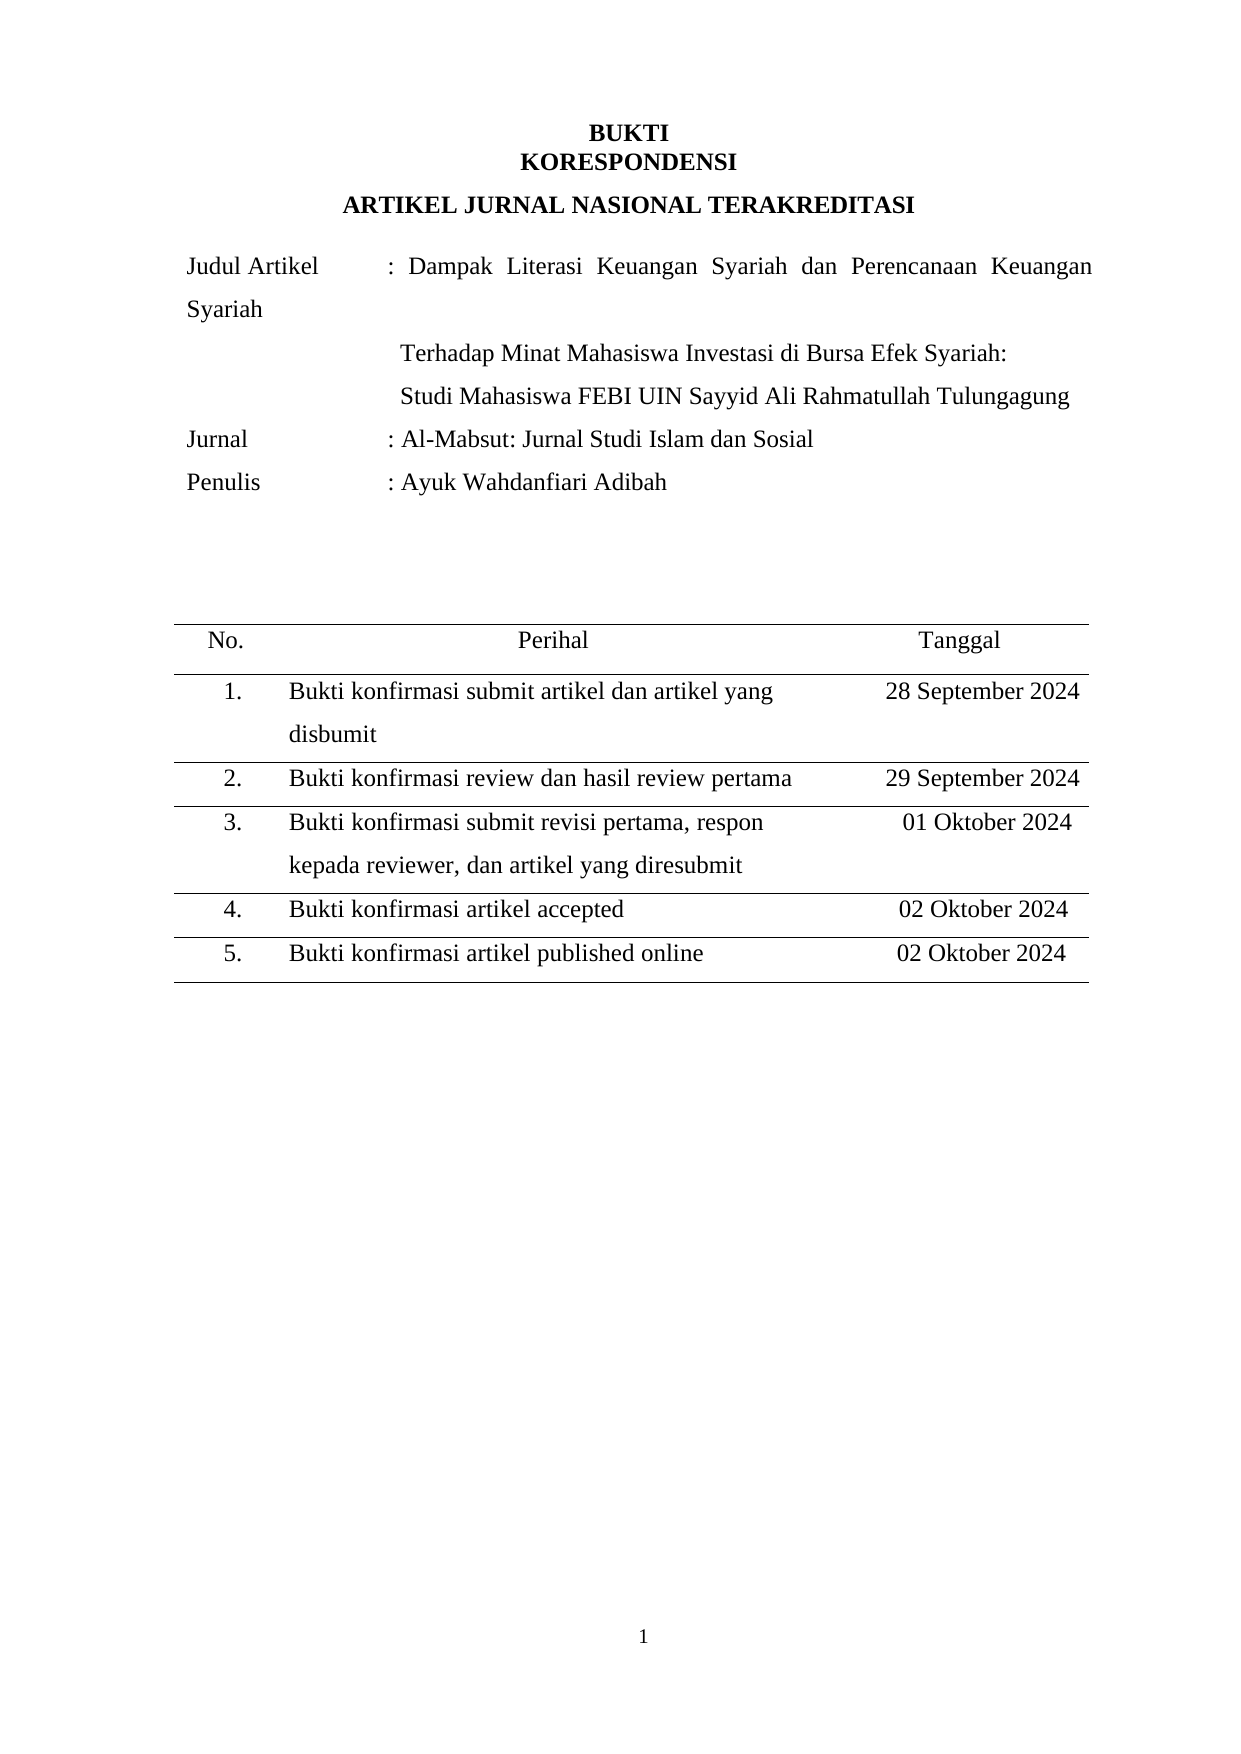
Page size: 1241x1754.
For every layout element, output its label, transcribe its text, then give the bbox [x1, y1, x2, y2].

table_header Tanggal [856, 625, 1089, 674]
table_cell Bukti konfirmasi artikel published online [266, 938, 856, 982]
text Jurnal : Al-Mabsut: Jurnal Studi Islam dan Sosial [186, 424, 1092, 453]
table_cell 4. [174, 894, 266, 937]
text BUKTI KORESPONDENSI [477, 118, 780, 176]
table_cell 29 September 2024 [856, 763, 1089, 806]
table_cell Bukti konfirmasi review dan hasil review pertama [266, 763, 856, 806]
table_cell 02 Oktober 2024 [856, 938, 1089, 982]
text Judul Artikel : Dampak Literasi Keuangan Syariah dan Perencanaan Keuangan Syariah [186, 251, 1092, 323]
table_cell 5. [174, 938, 266, 982]
table_cell 02 Oktober 2024 [856, 894, 1089, 937]
table_cell 2. [174, 763, 266, 806]
text Studi Mahasiswa FEBI UIN Sayyid Ali Rahmatullah Tulungagung [387, 381, 1092, 409]
table_cell 01 Oktober 2024 [856, 807, 1089, 893]
table_header No. [174, 625, 266, 674]
table_header Perihal [266, 625, 856, 674]
table_cell Bukti konfirmasi artikel accepted [266, 894, 856, 937]
table_cell Bukti konfirmasi submit artikel dan artikel yang disbumit [266, 675, 856, 762]
table_cell Bukti konfirmasi submit revisi pertama, respon kepada reviewer, dan artikel yang diresubmit [266, 807, 856, 893]
table_cell 3. [174, 807, 266, 893]
text Penulis : Ayuk Wahdanfiari Adibah [186, 467, 1092, 496]
table_cell 1. [174, 675, 266, 762]
table_cell 28 September 2024 [856, 675, 1089, 762]
text Terhadap Minat Mahasiswa Investasi di Bursa Efek Syariah: [387, 338, 1092, 366]
text ARTIKEL JURNAL NASIONAL TERAKREDITASI [325, 190, 932, 217]
